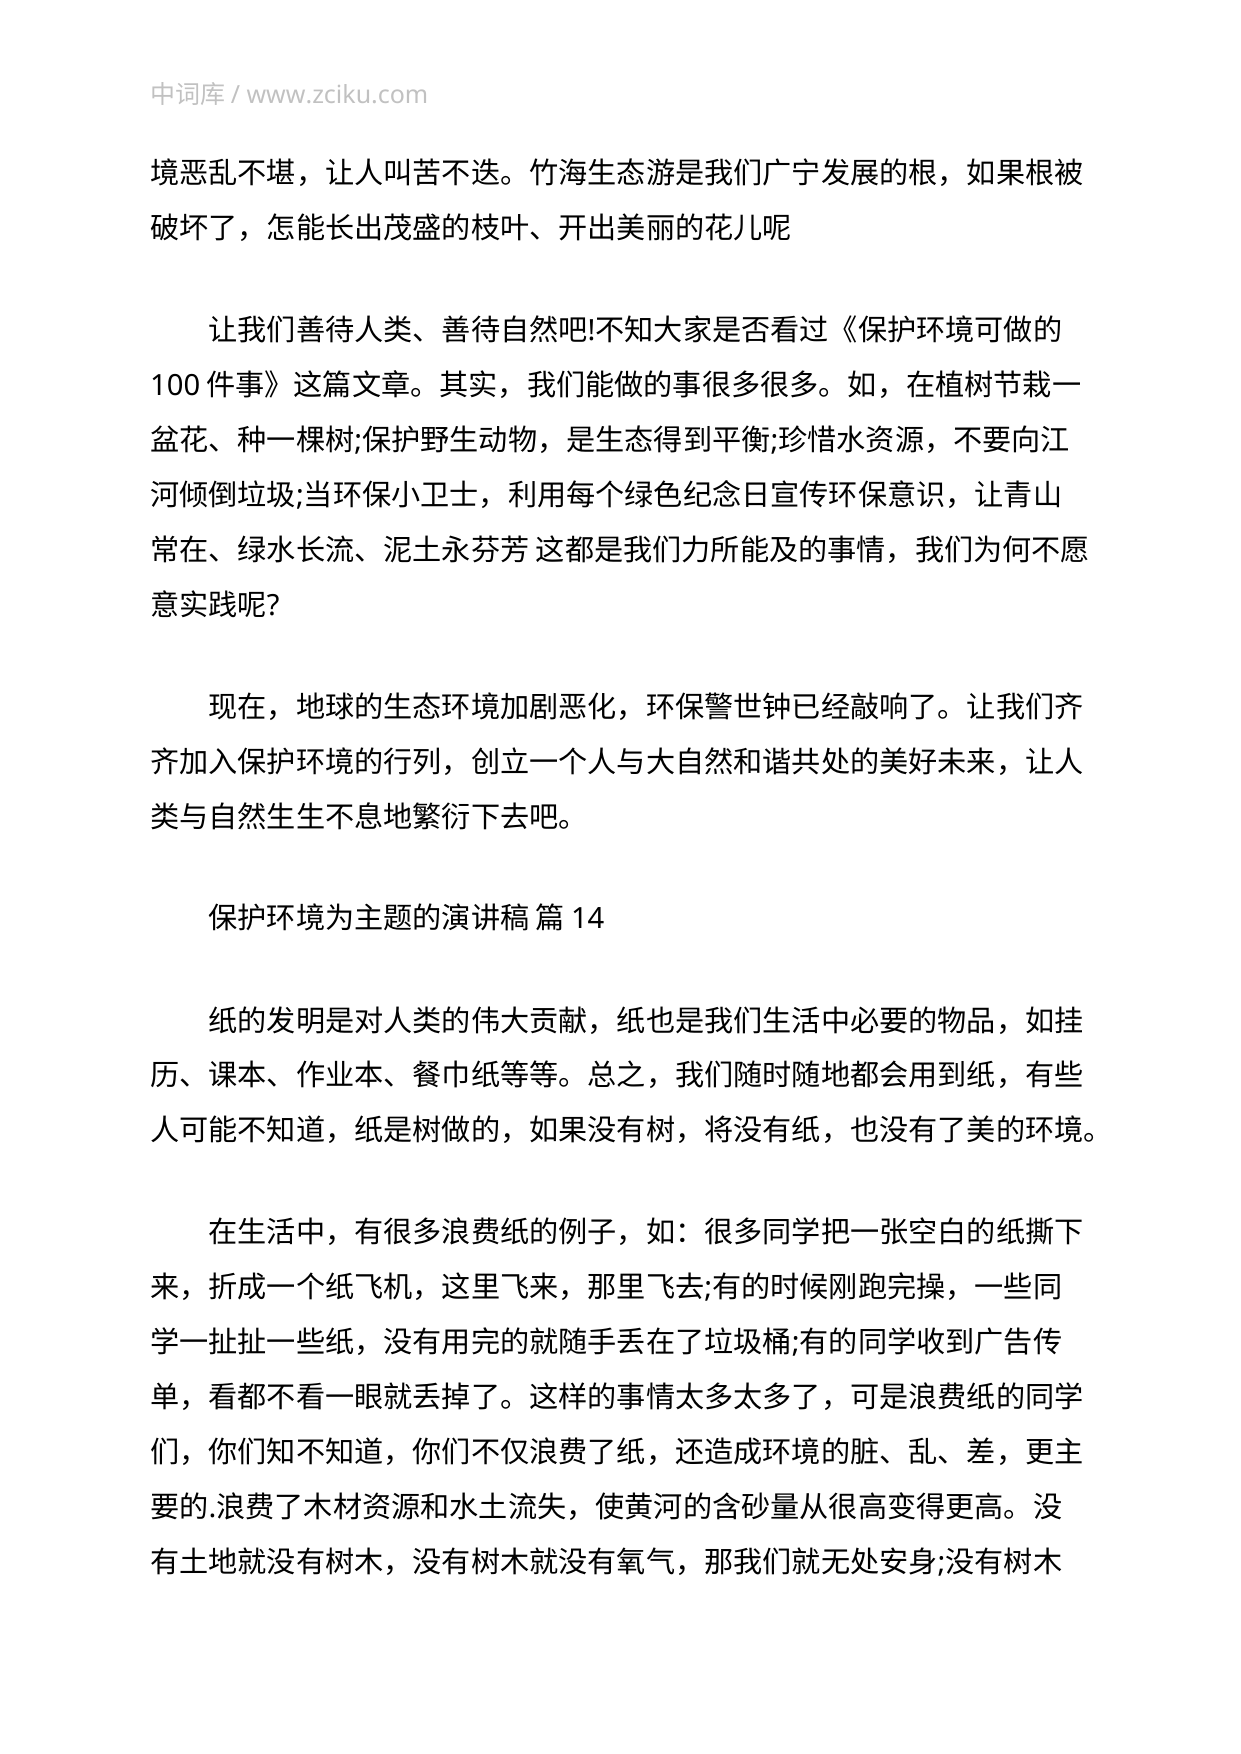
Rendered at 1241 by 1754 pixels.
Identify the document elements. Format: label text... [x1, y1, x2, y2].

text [150, 150, 1090, 247]
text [150, 1209, 1090, 1581]
text 让我们善待人类、善待自然吧!不知大家是否看过《保护环境可做的100件事》这篇文章。其实，我们能做的事很多很多。如，在植树节栽一盆花、种一棵树;保护野生动物，是生态得到平衡;珍惜水资源，不要向江河倾倒垃圾;当环保小卫士，利用每个绿色纪念日宣传环保意识，让青山常在、绿水长流、泥土永芬芳 这都是我们力所能及的事情，我们为何不愿意实践呢? [150, 307, 1090, 624]
text 纸的发明是对人类的伟大贡献，纸也是我们生活中必要的物品，如挂历、课本、作业本、餐巾纸等等。总之，我们随时随地都会用到纸，有些人可能不知道，纸是树做的，如果没有树，将没有纸，也没有了美的环境。 [150, 997, 1090, 1149]
text 保护环境为主题的演讲稿 篇14 [150, 895, 1090, 937]
text 现在，地球的生态环境加剧恶化，环保警世钟已经敲响了。让我们齐齐加入保护环境的行列，创立一个人与大自然和谐共处的美好未来，让人类与自然生生不息地繁衍下去吧。 [150, 683, 1090, 836]
